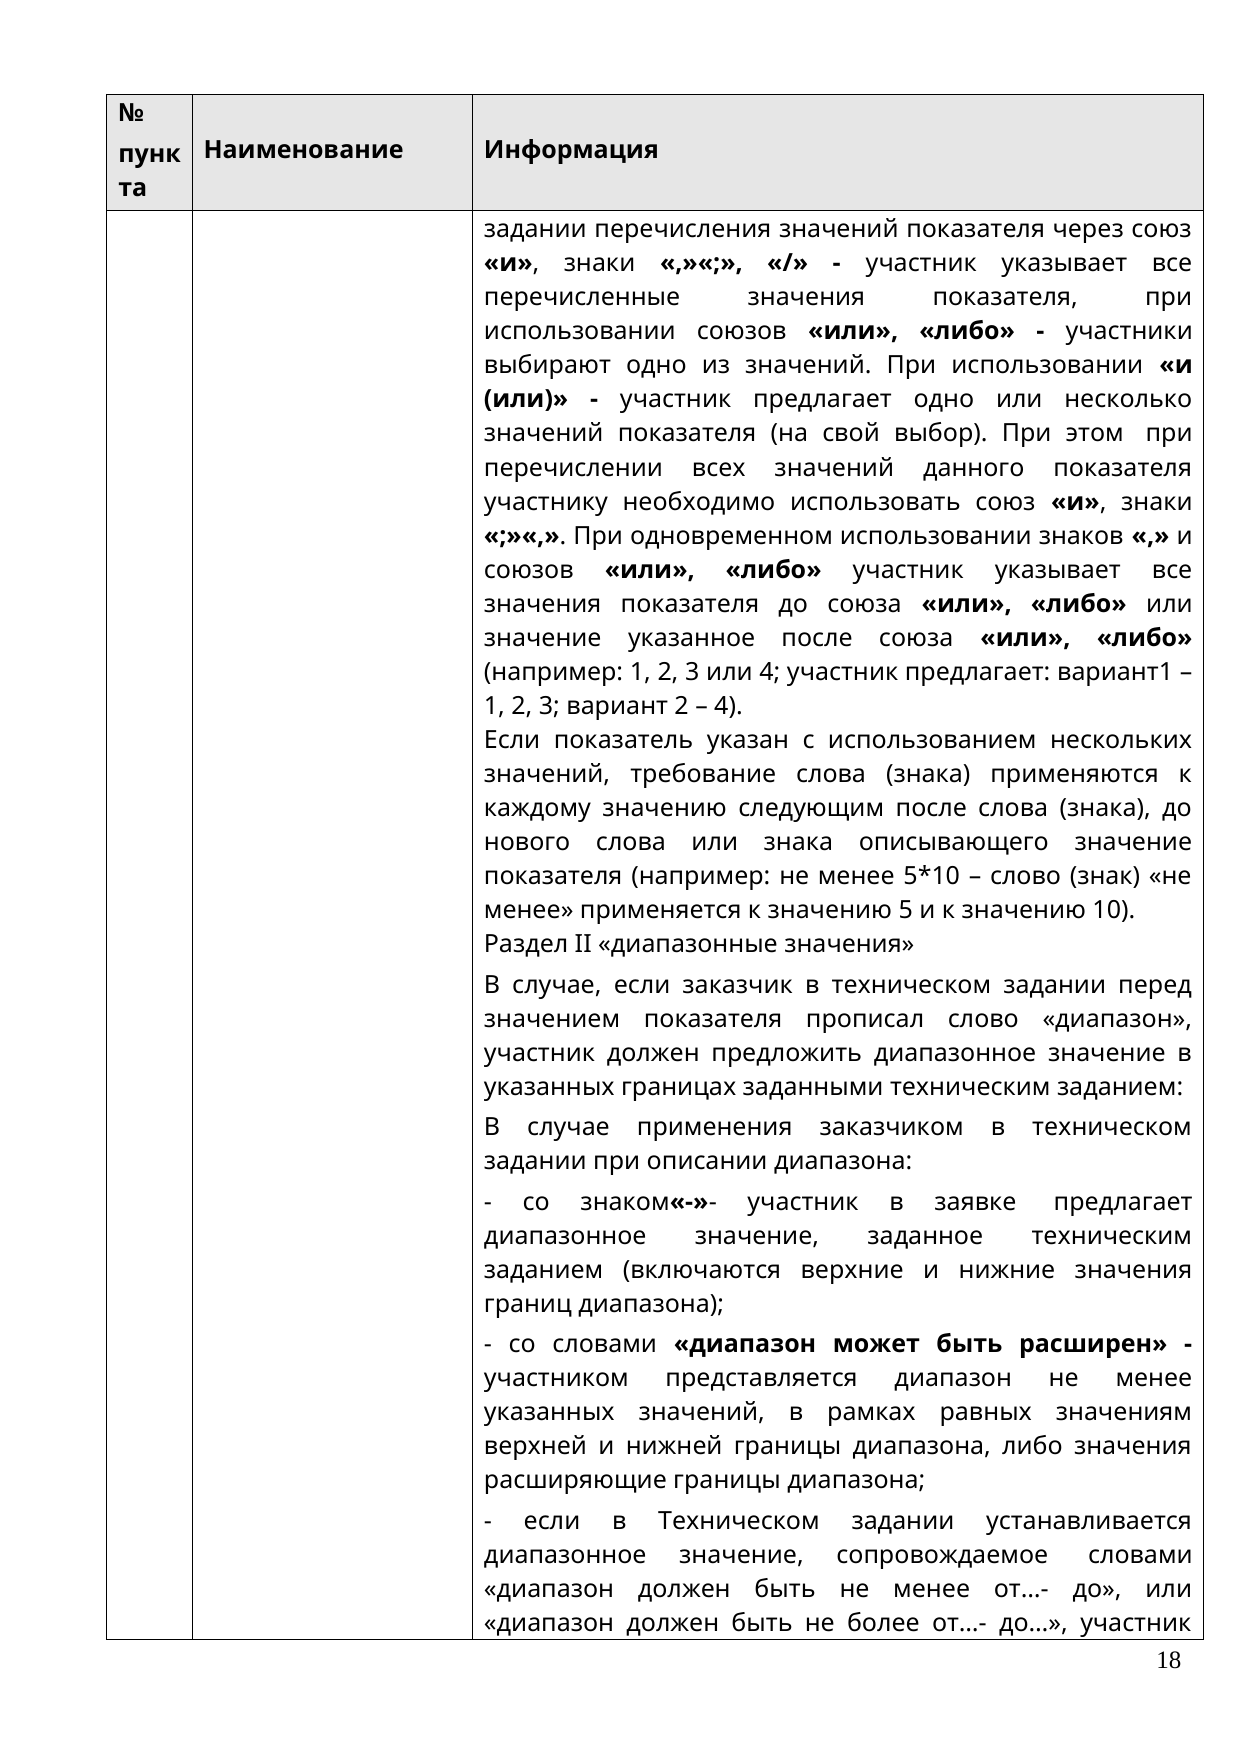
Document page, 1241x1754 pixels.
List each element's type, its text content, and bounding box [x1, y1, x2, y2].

table_header Информация [473, 95, 1203, 210]
table_cell [107, 211, 192, 1638]
table_header № пункта [107, 95, 192, 210]
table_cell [473, 211, 1203, 1638]
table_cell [193, 211, 472, 1638]
table_header Наименование [193, 95, 472, 210]
